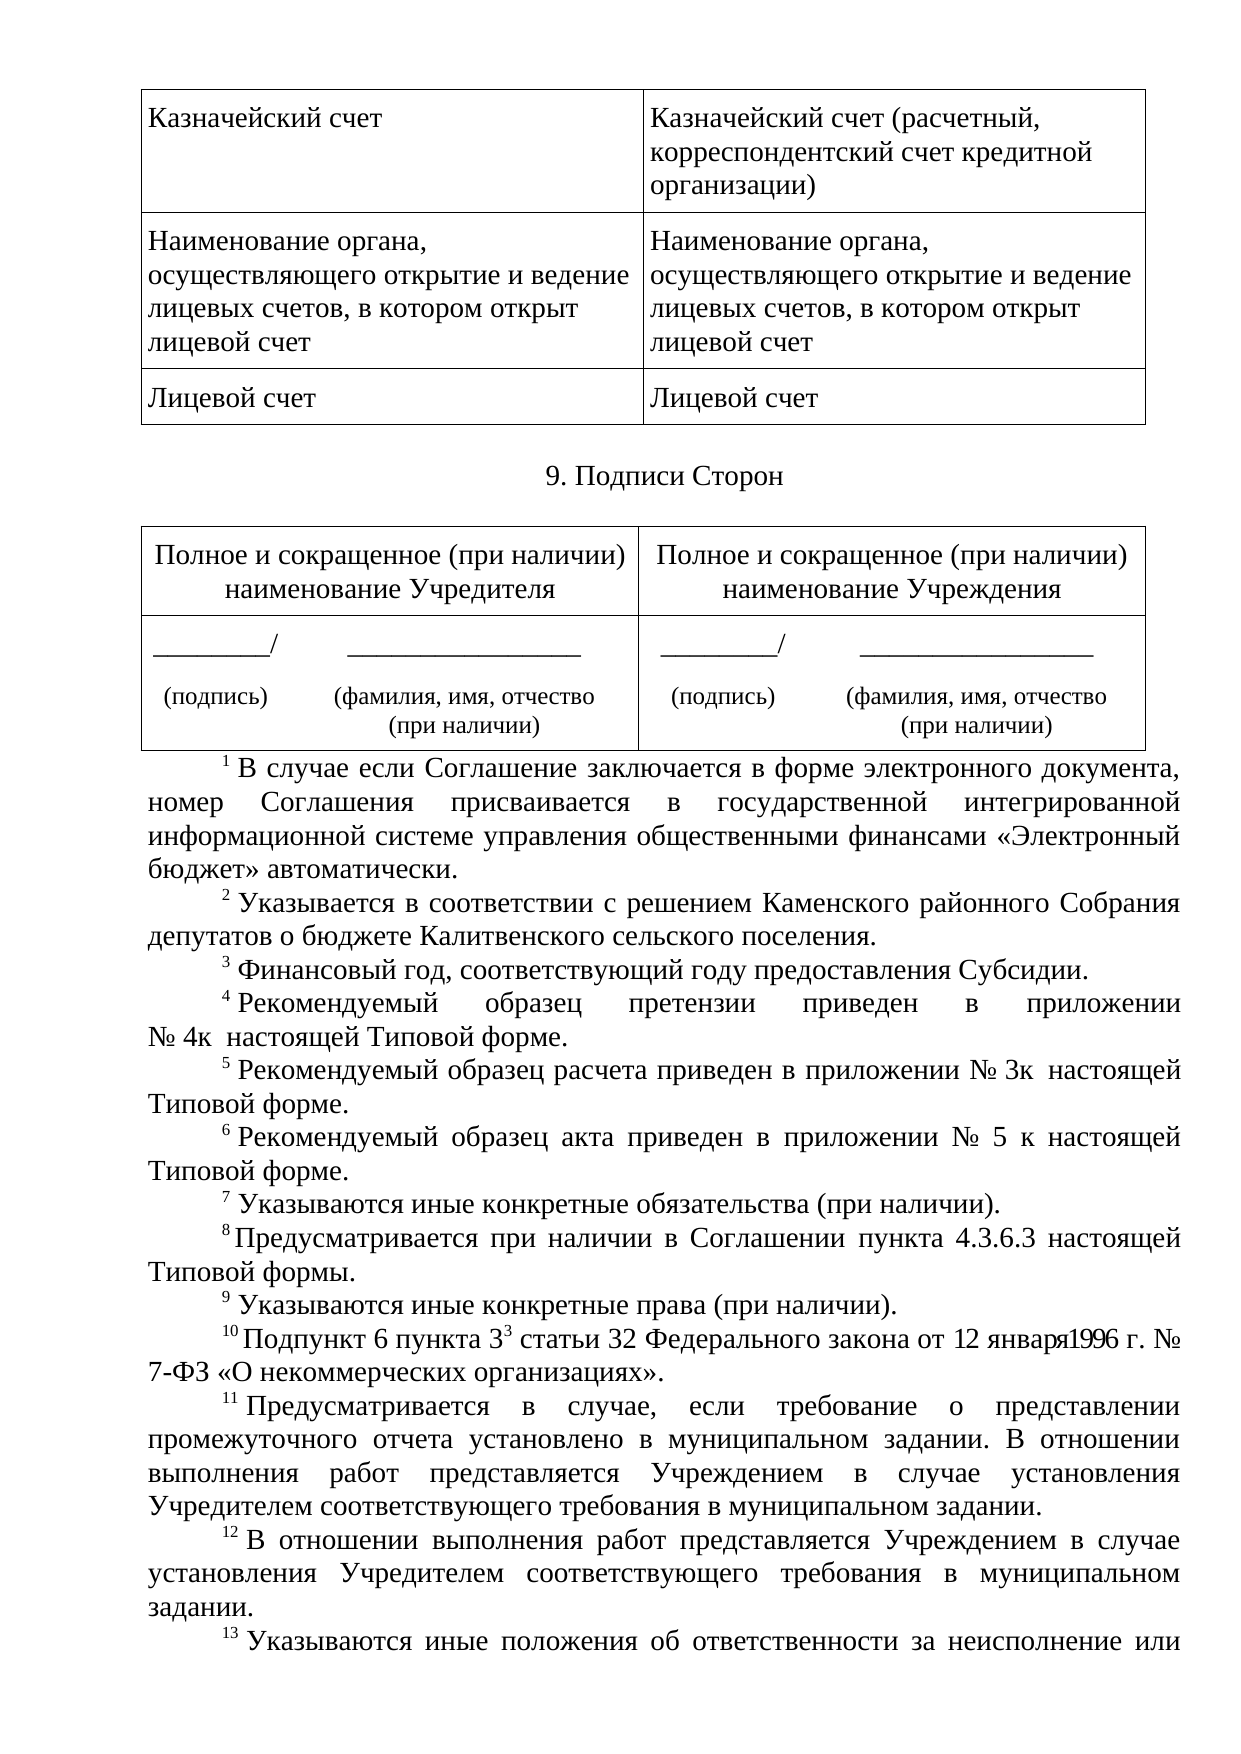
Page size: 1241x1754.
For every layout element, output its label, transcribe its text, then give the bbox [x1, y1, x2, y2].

text 5 Рекомендуемый образец расчета приведен в приложении № 3к_настоящей Типовой форме. [148, 1052, 1181, 1119]
text 4 Рекомендуемый образец претензии приведен в приложении № 4к_настоящей Типовой форме. [148, 985, 1181, 1052]
table_cell Наименование органа, осуществляющего открытие и ведение лицевых счетов, в котором открыт лицевой счет [644, 213, 1145, 368]
table_header Полное и сокращенное (при наличии) наименование Учредителя [142, 527, 638, 615]
text 7 Указываются иные конкретные обязательства (при наличии). [148, 1187, 1181, 1220]
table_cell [142, 90, 643, 212]
table_cell ________________ [290, 616, 638, 671]
text 3 Финансовый год, соответствующий году предоставления Субсидии. [148, 952, 1181, 985]
table_cell (фамилия, имя, отчество (при наличии) [808, 671, 1145, 749]
text 6 Рекомендуемый образец акта приведен в приложении № 5 к настоящей Типовой форме. [148, 1119, 1181, 1187]
text 9 Указываются иные конкретные права (при наличии). [148, 1287, 1181, 1321]
text 10 Подпункт 6 пункта 33 статьи 32 Федерального закона от 12 января1996 г. № 7-ФЗ «О некоммерческих организациях». [148, 1321, 1181, 1388]
text 11 Предусматривается в случае, если требование о представлении промежуточного отчета установлено в муниципальном задании. В отношении выполнения работ представляется Учреждением в случае установления Учредителем соответствующего требования в муниципальном задании. [148, 1388, 1181, 1522]
table_cell Лицевой счет [142, 369, 643, 424]
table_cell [644, 90, 1145, 212]
text 8 Предусматривается при наличии в Соглашении пункта 4.3.6.3 настоящей Типовой формы. [148, 1220, 1181, 1287]
text 9. Подписи Сторон [148, 458, 1181, 492]
table_cell (фамилия, имя, отчество (при наличии) [290, 671, 638, 749]
table_cell Наименование органа, осуществляющего открытие и ведение лицевых счетов, в котором открыт лицевой счет [142, 213, 643, 368]
table_cell ________/ [142, 616, 290, 671]
table_cell ________/ [639, 616, 807, 671]
table_cell (подпись) [639, 671, 807, 749]
table_cell ________________ [808, 616, 1145, 671]
text 12 В отношении выполнения работ представляется Учреждением в случае установления Учредителем соответствующего требования в муниципальном задании. [148, 1522, 1181, 1623]
table_header Полное и сокращенное (при наличии) наименование Учреждения [639, 527, 1145, 615]
text 1 В случае если Соглашение заключается в форме электронного документа, номер Соглашения присваивается в государственной интегрированной информационной системе управления общественными финансами «Электронный бюджет» автоматически. [148, 751, 1181, 885]
text 2 Указывается в соответствии с решением Каменского районного Собрания депутатов о бюджете Калитвенского сельского поселения. [148, 885, 1181, 952]
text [148, 1623, 1181, 1656]
table_cell (подпись) [142, 671, 290, 749]
table_cell Лицевой счет [644, 369, 1145, 424]
